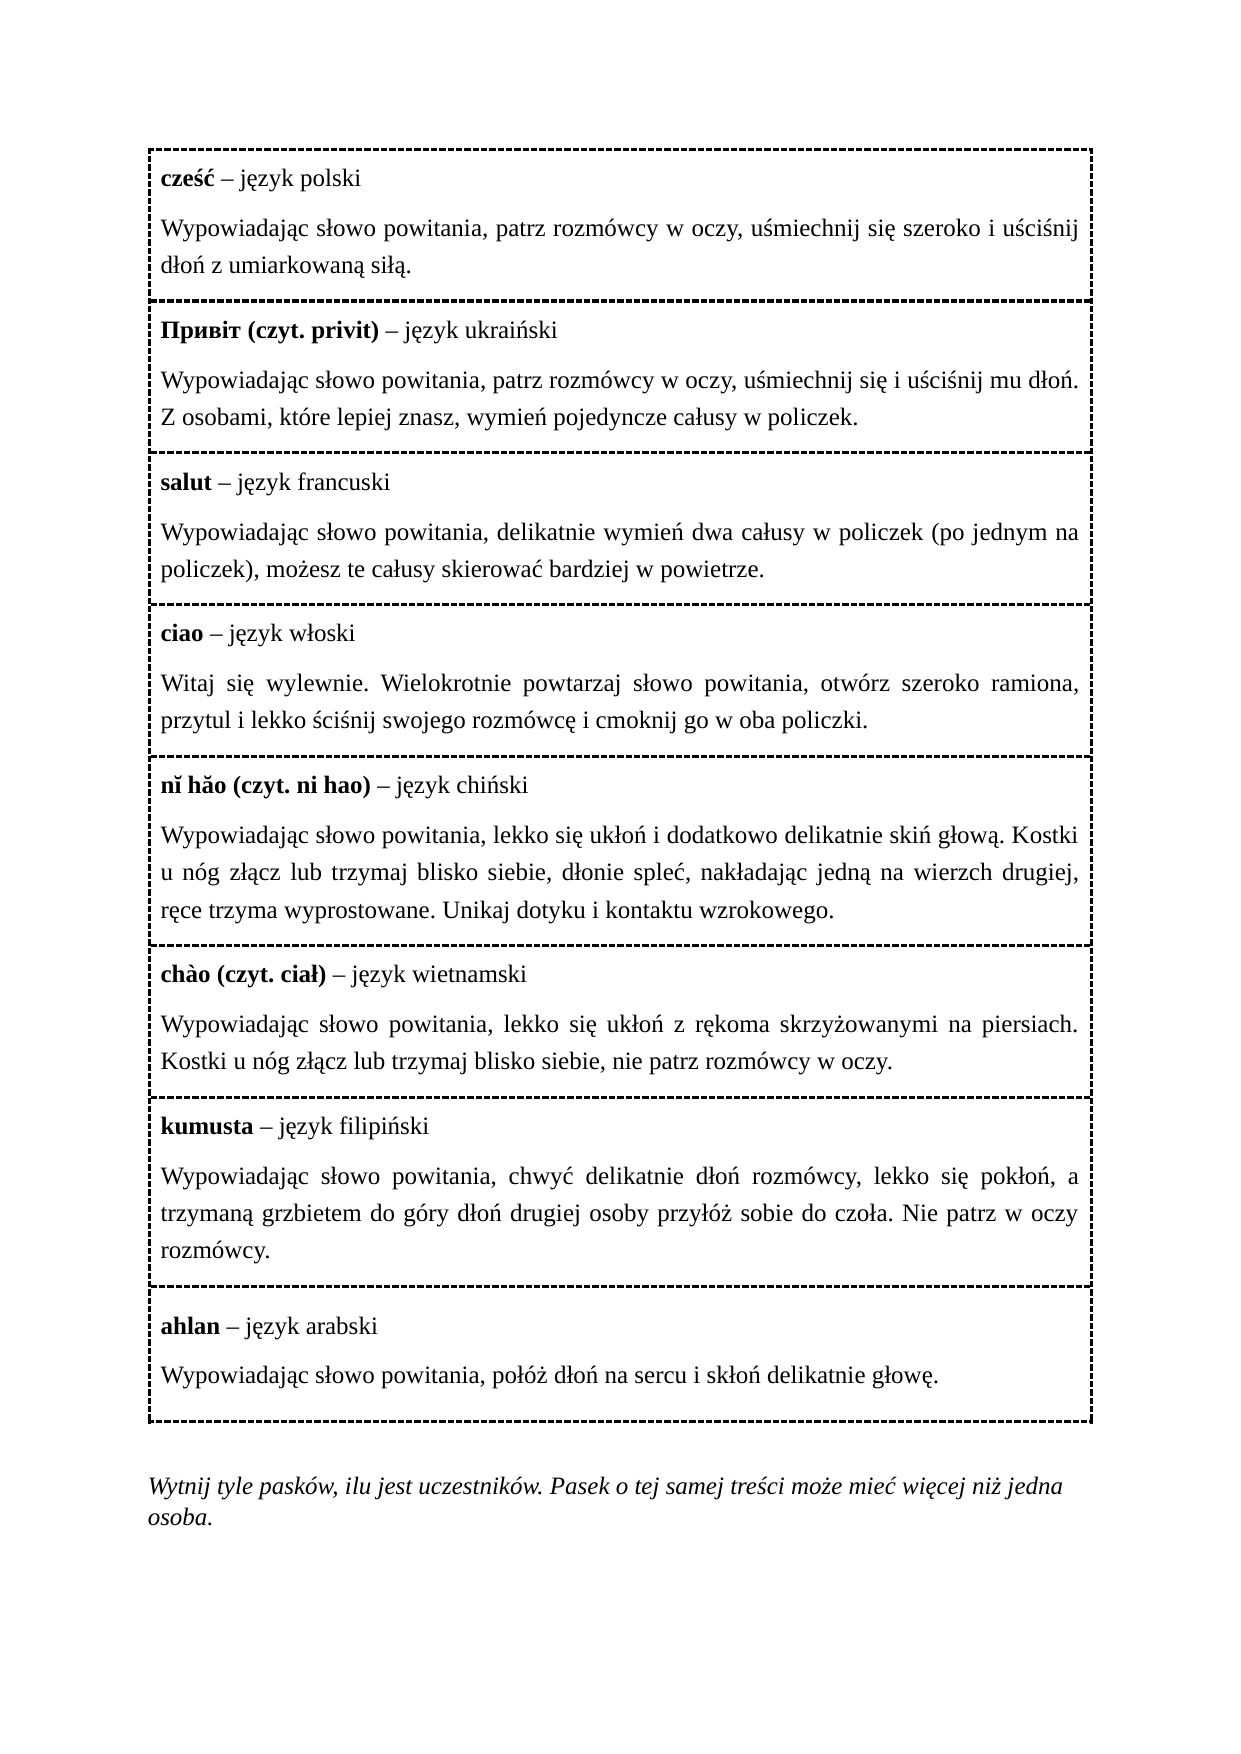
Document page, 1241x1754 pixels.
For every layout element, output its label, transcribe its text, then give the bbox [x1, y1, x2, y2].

table_cell salut – język francuski Wypowiadając słowo powitania, delikatnie wymień dwa całusy w policzek (po jednym na policzek), możesz te całusy skierować bardziej w powietrze. [149, 451, 1091, 603]
table_cell ciao – język włoski Witaj się wylewnie. Wielokrotnie powtarzaj słowo powitania, otwórz szeroko ramiona, przytul i lekko ściśnij swojego rozmówcę i cmoknij go w oba policzki. [149, 603, 1091, 755]
text Wytnij tyle pasków, ilu jest uczestników. Pasek o tej samej treści może mieć więcej niż jedna osoba. [148, 1471, 1093, 1531]
table_cell ahlan – język arabski Wypowiadając słowo powitania, połóż dłoń na sercu i skłoń delikatnie głowę. [149, 1285, 1091, 1420]
table_cell chào (czyt. ciał) – język wietnamski Wypowiadając słowo powitania, lekko się ukłoń z rękoma skrzyżowanymi na piersiach. Kostki u nóg złącz lub trzymaj blisko siebie, nie patrz rozmówcy w oczy. [149, 944, 1091, 1096]
table_header cześć – język polski Wypowiadając słowo powitania, patrz rozmówcy w oczy, uśmiechnij się szeroko i uściśnij dłoń z umiarkowaną siłą. [149, 148, 1091, 299]
table_cell nĭ hăo (czyt. ni hao) – język chiński Wypowiadając słowo powitania, lekko się ukłoń i dodatkowo delikatnie skiń głową. Kostki u nóg złącz lub trzymaj blisko siebie, dłonie spleć, nakładając jedną na wierzch drugiej, ręce trzyma wyprostowane. Unikaj dotyku i kontaktu wzrokowego. [149, 755, 1091, 944]
table_cell Привіт (czyt. privit) – język ukraiński Wypowiadając słowo powitania, patrz rozmówcy w oczy, uśmiechnij się i uściśnij mu dłoń. Z osobami, które lepiej znasz, wymień pojedyncze całusy w policzek. [149, 299, 1091, 451]
table_cell kumusta – język filipiński Wypowiadając słowo powitania, chwyć delikatnie dłoń rozmówcy, lekko się pokłoń, a trzymaną grzbietem do góry dłoń drugiej osoby przyłóż sobie do czoła. Nie patrz w oczy rozmówcy. [149, 1096, 1091, 1284]
